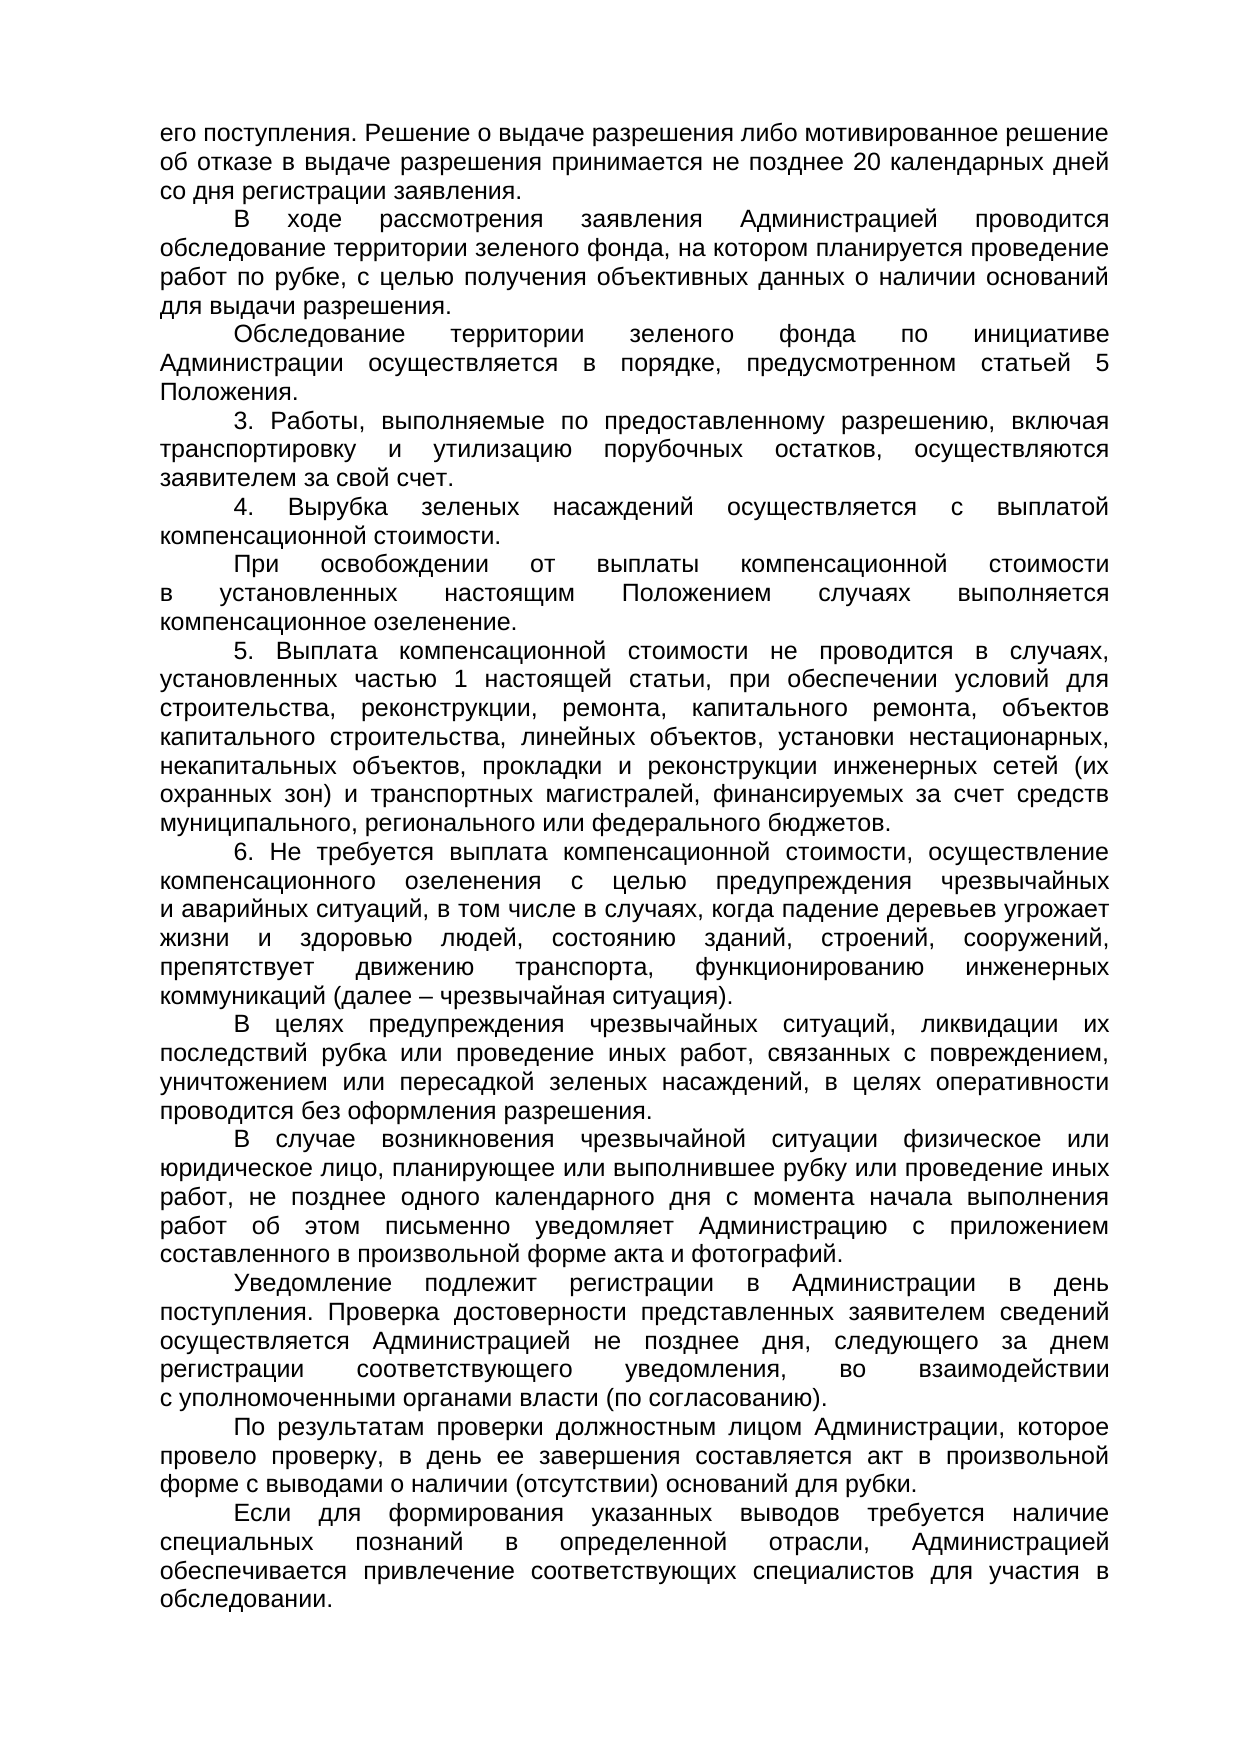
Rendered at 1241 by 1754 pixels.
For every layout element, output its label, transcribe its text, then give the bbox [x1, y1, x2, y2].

text Обследование территории зеленого фонда по инициативе Администрации осуществляется в порядке, предусмотренном статьей 5 Положения. [159, 319, 1110, 406]
text Если для формирования указанных выводов требуется наличие специальных познаний в определенной отрасли, Администрацией обеспечивается привлечение соответствующих специалистов для участия в обследовании. [159, 1498, 1110, 1613]
text В случае возникновения чрезвычайной ситуации физическое или юридическое лицо, планирующее или выполнившее рубку или проведение иных работ, не позднее одного календарного дня с момента начала выполнения работ об этом письменно уведомляет Администрацию с приложением составленного в произвольной форме акта и фотографий. [159, 1124, 1110, 1268]
text Уведомление подлежит регистрации в Администрации в день поступления. Проверка достоверности представленных заявителем сведений осуществляется Администрацией не позднее дня, следующего за днем регистрации соответствующего уведомления, во взаимодействии с уполномоченными органами власти (по согласованию). [159, 1268, 1110, 1412]
text 4. Вырубка зеленых насаждений осуществляется с выплатой компенсационной стоимости. [159, 492, 1110, 549]
text По результатам проверки должностным лицом Администрации, которое провело проверку, в день ее завершения составляется акт в произвольной форме с выводами о наличии (отсутствии) оснований для рубки. [159, 1412, 1110, 1498]
text При освобождении от выплаты компенсационной стоимости в установленных настоящим Положением случаях выполняется компенсационное озеленение. [159, 549, 1110, 636]
text 3. Работы, выполняемые по предоставленному разрешению, включая транспортировку и утилизацию порубочных остатков, осуществляются заявителем за свой счет. [159, 406, 1110, 492]
text 6. Не требуется выплата компенсационной стоимости, осуществление компенсационного озеленения с целью предупреждения чрезвычайных и аварийных ситуаций, в том числе в случаях, когда падение деревьев угрожает жизни и здоровью людей, состоянию зданий, строений, сооружений, препятствует движению транспорта, функционированию инженерных коммуникаций (далее – чрезвычайная ситуация). [159, 837, 1110, 1009]
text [159, 118, 1110, 204]
text 5. Выплата компенсационной стоимости не проводится в случаях, установленных частью 1 настоящей статьи, при обеспечении условий для строительства, реконструкции, ремонта, капитального ремонта, объектов капитального строительства, линейных объектов, установки нестационарных, некапитальных объектов, прокладки и реконструкции инженерных сетей (их охранных зон) и транспортных магистралей, финансируемых за счет средств муниципального, регионального или федерального бюджетов. [159, 636, 1110, 837]
text В целях предупреждения чрезвычайных ситуаций, ликвидации их последствий рубка или проведение иных работ, связанных с повреждением, уничтожением или пересадкой зеленых насаждений, в целях оперативности проводится без оформления разрешения. [159, 1009, 1110, 1124]
text В ходе рассмотрения заявления Администрацией проводится обследование территории зеленого фонда, на котором планируется проведение работ по рубке, с целью получения объективных данных о наличии оснований для выдачи разрешения. [159, 204, 1110, 319]
